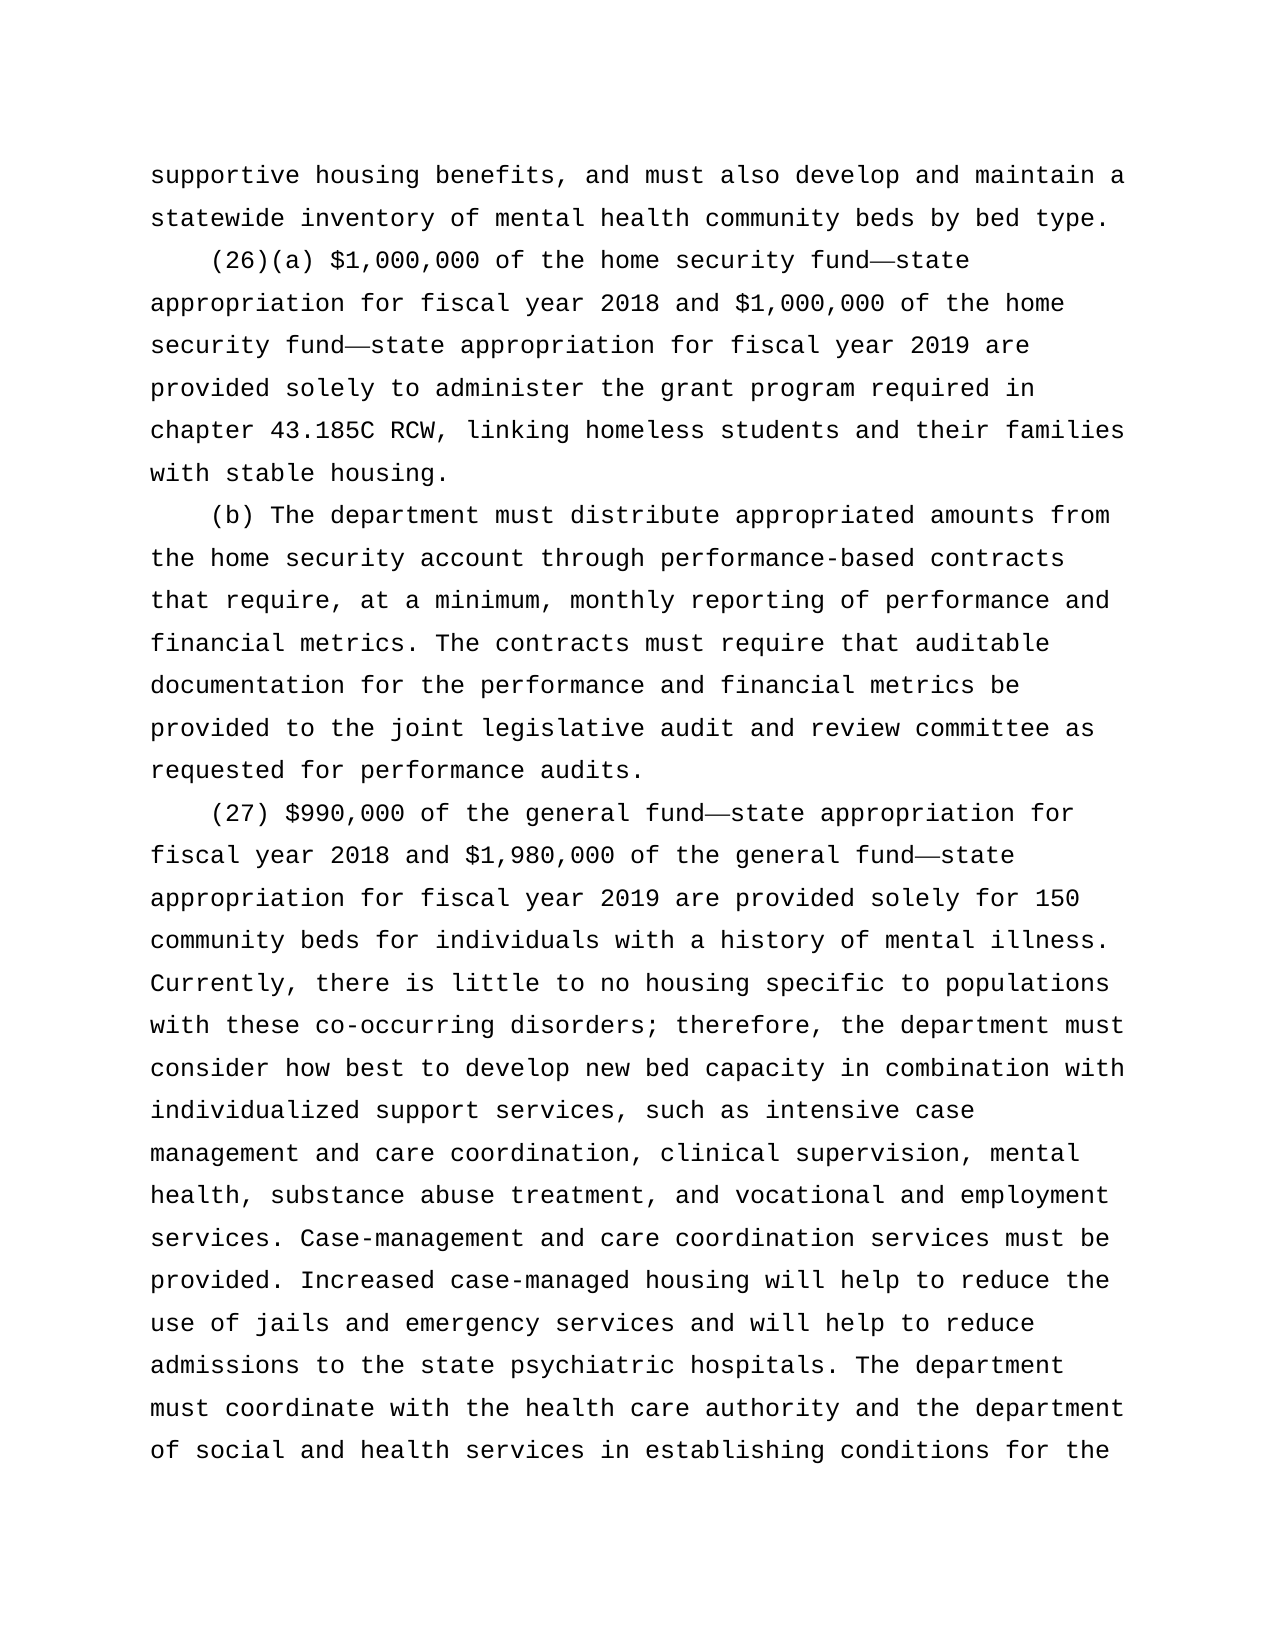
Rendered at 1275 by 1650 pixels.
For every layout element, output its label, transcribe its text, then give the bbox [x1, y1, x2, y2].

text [150, 150, 1125, 235]
text (26)(a) $1,000,000 of the home security fund—state appropriation for fiscal year 2018 and $1,000,000 of the home security fund—state appropriation for fiscal year 2019 are provided solely to administer the grant program required in chapter 43.185C RCW, linking homeless students and their families with stable housing. [150, 235, 1125, 490]
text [150, 787, 1125, 1467]
text (b) The department must distribute appropriated amounts from the home security account through performance-based contracts that require, at a minimum, monthly reporting of performance and financial metrics. The contracts must require that auditable documentation for the performance and financial metrics be provided to the joint legislative audit and review committee as requested for performance audits. [150, 490, 1125, 787]
